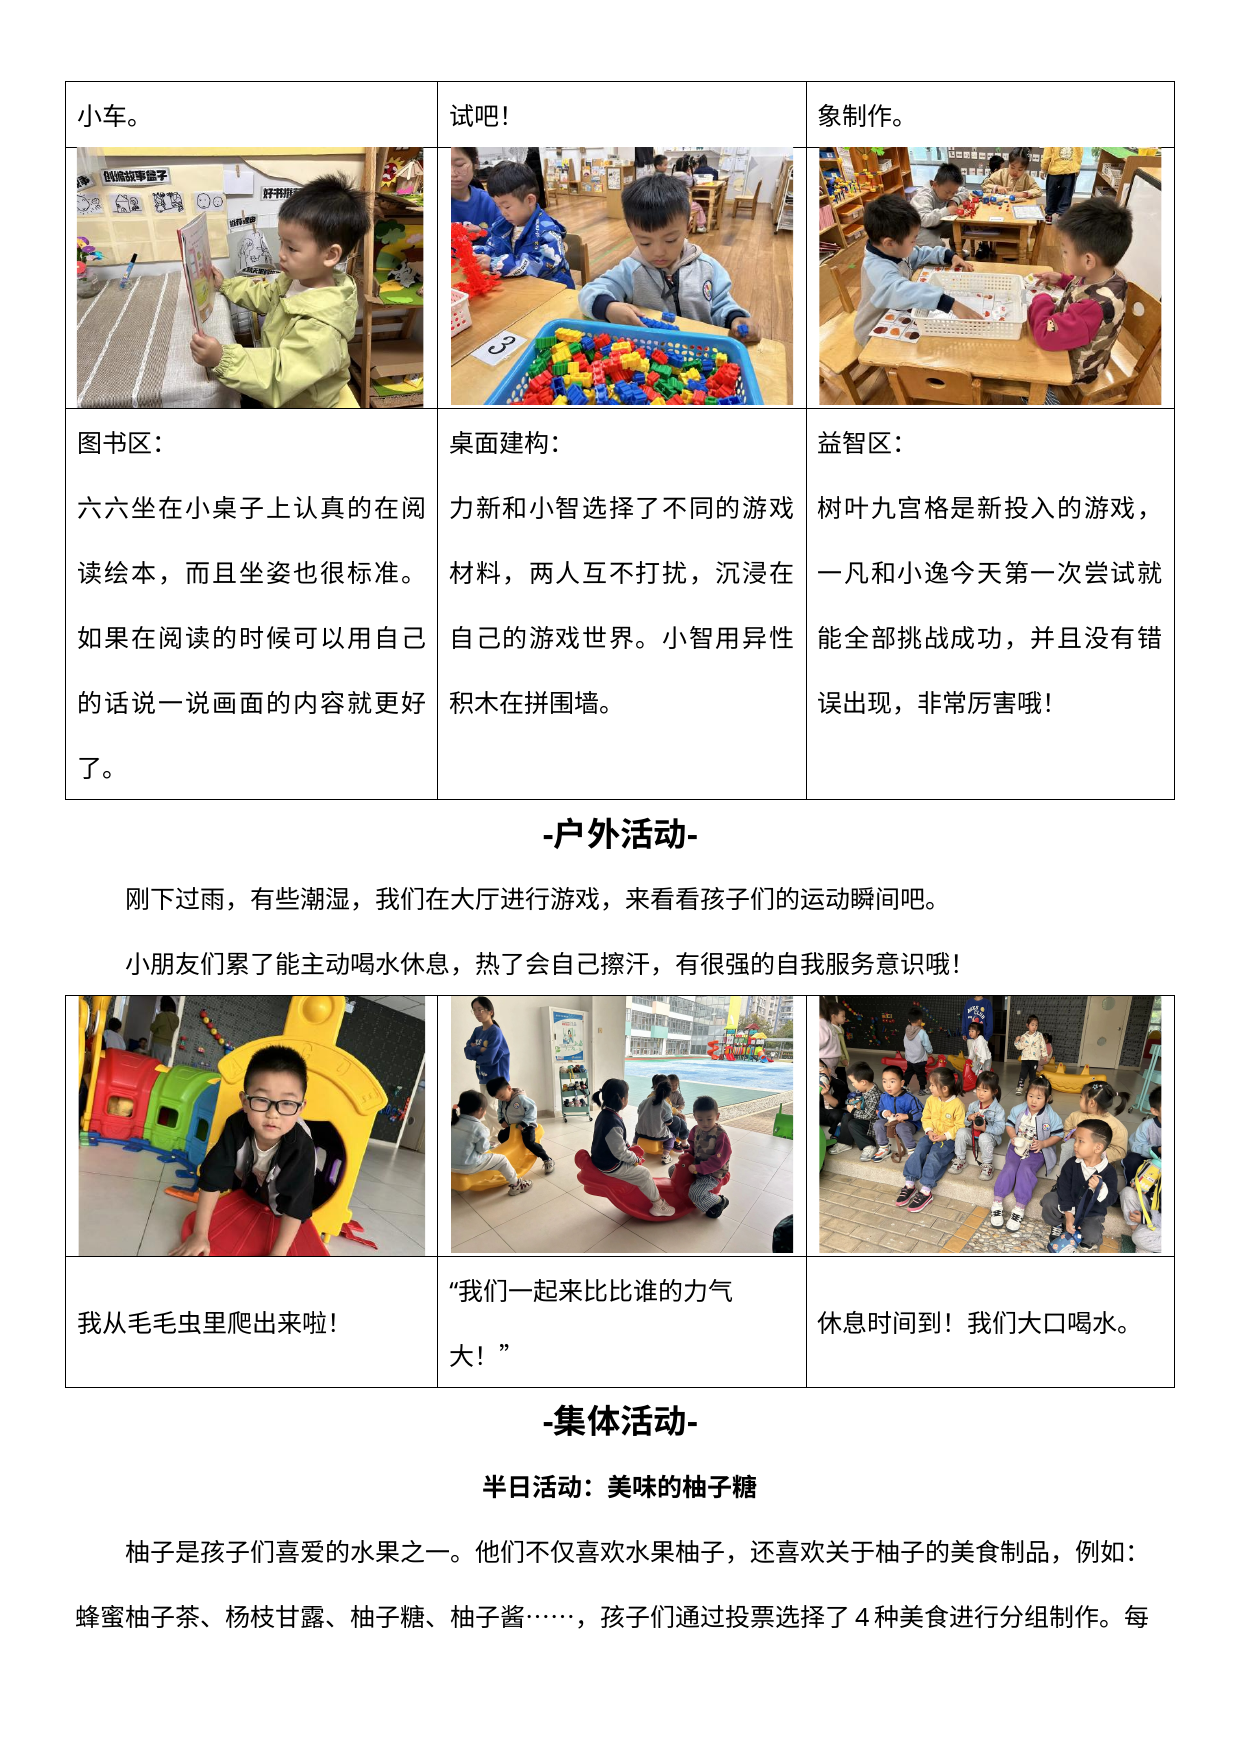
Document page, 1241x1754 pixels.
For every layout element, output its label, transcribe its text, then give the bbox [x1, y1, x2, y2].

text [75, 1518, 1165, 1648]
table_cell [438, 148, 806, 408]
text 半日活动：美味的柚子糖 [75, 1453, 1165, 1518]
table_cell 我从毛毛虫里爬出来啦！ [66, 1257, 437, 1387]
picture [78, 996, 426, 1256]
table_header [807, 996, 1174, 1256]
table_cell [438, 82, 806, 147]
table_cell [66, 82, 437, 147]
table_cell [807, 148, 1174, 408]
picture [451, 147, 794, 405]
table_cell 益智区： 树叶九宫格是新投入的游戏，一凡和小逸今天第一次尝试就能全部挑战成功，并且没有错误出现，非常厉害哦！ [807, 409, 1174, 799]
table_header [438, 996, 806, 1256]
table_cell [424, 148, 437, 408]
picture [819, 996, 1162, 1253]
text -集体活动- [75, 1388, 1165, 1453]
table_cell [66, 148, 76, 408]
table_cell 图书区： 六六坐在小桌子上认真的在阅读绘本，而且坐姿也很标准。如果在阅读的时候可以用自己的话说一说画面的内容就更好了。 [66, 409, 437, 799]
text 小朋友们累了能主动喝水休息，热了会自己擦汗，有很强的自我服务意识哦！ [75, 930, 1165, 995]
table_header [426, 996, 437, 1256]
picture [451, 996, 794, 1253]
picture [76, 147, 424, 408]
text -户外活动- [75, 800, 1165, 865]
table_header [66, 996, 78, 1256]
table_cell 休息时间到！我们大口喝水。 [807, 1257, 1174, 1387]
table_cell 桌面建构： 力新和小智选择了不同的游戏材料，两人互不打扰，沉浸在自己的游戏世界。小智用异性积木在拼围墙。 [438, 409, 806, 799]
text 刚下过雨，有些潮湿，我们在大厅进行游戏，来看看孩子们的运动瞬间吧。 [75, 865, 1165, 930]
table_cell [807, 82, 1174, 147]
picture [819, 147, 1162, 405]
table_cell “我们一起来比比谁的力气大！” [438, 1257, 806, 1387]
